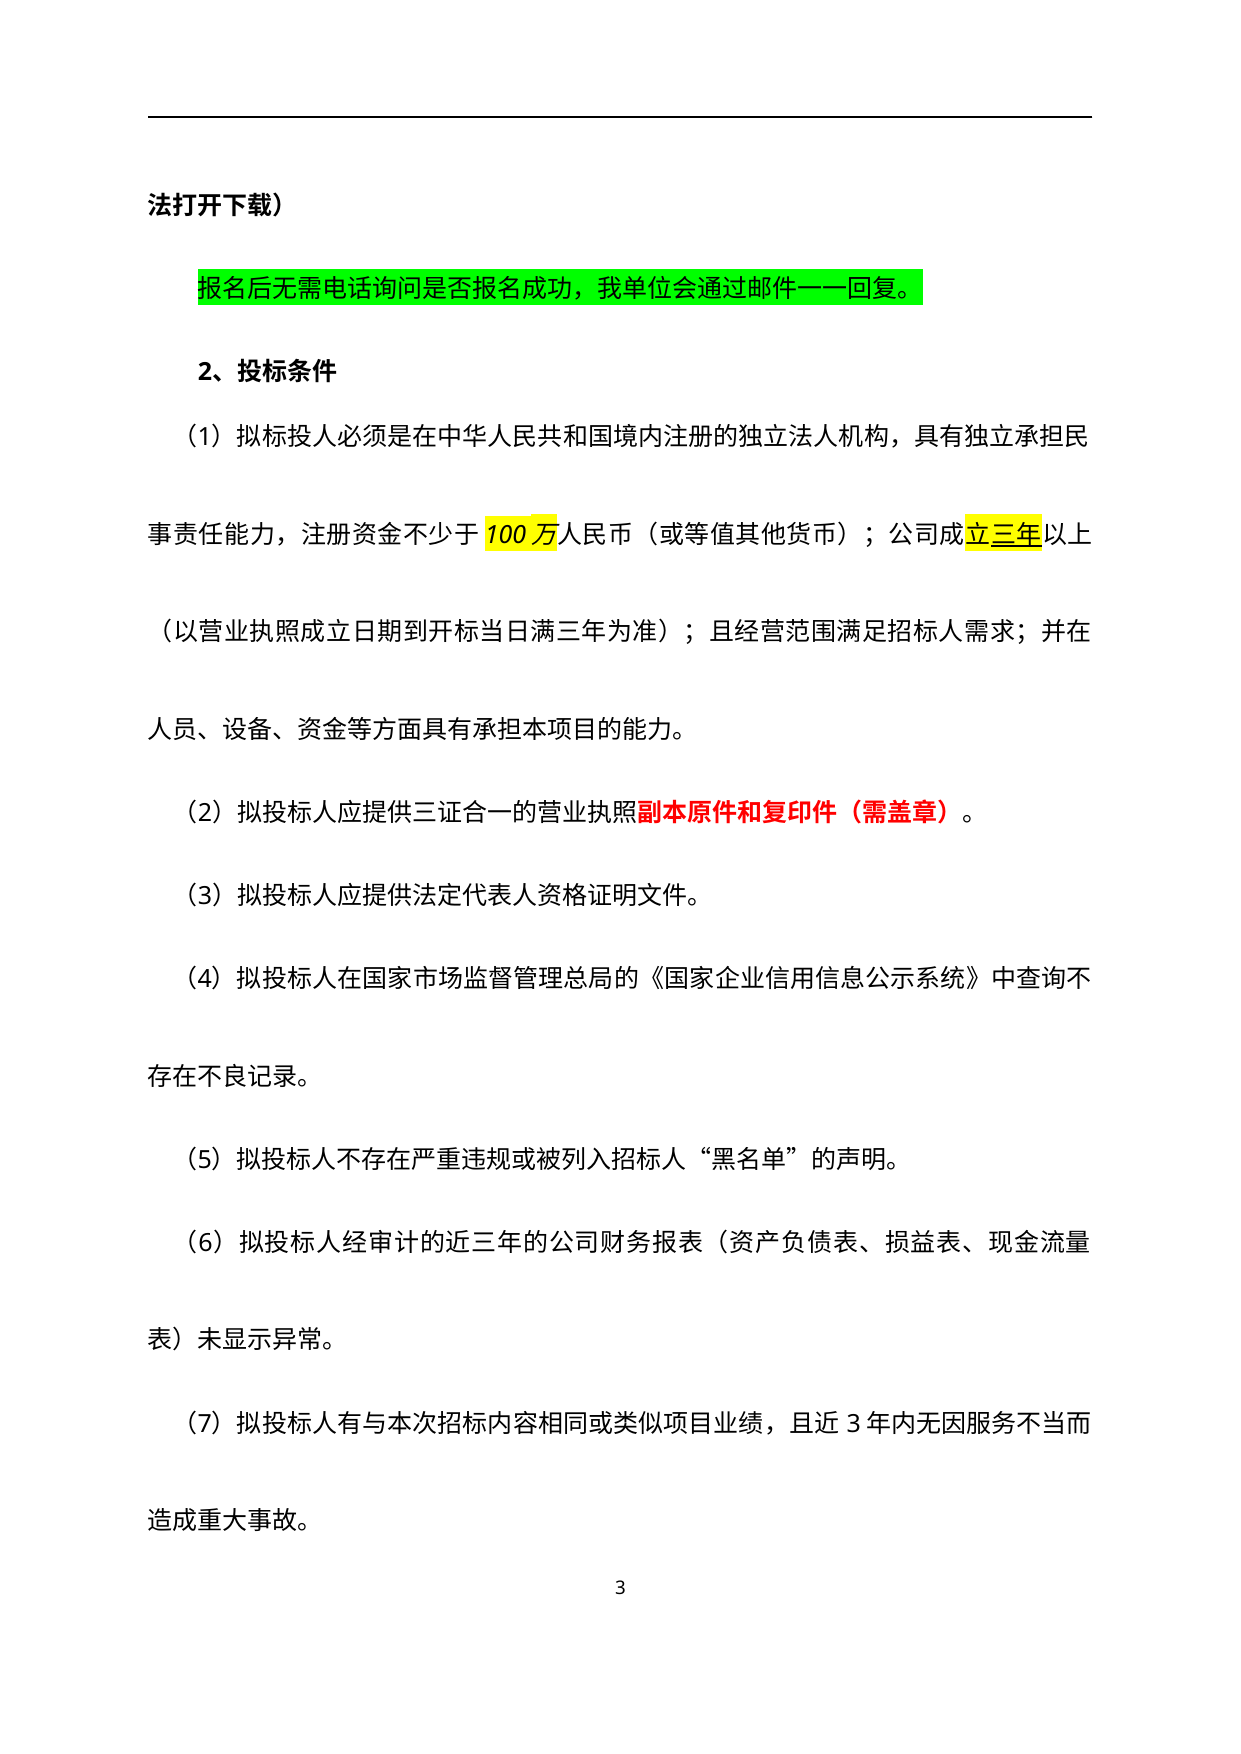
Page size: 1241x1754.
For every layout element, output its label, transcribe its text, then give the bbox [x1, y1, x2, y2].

text （5）拟投标人不存在严重违规或被列入招标人“黑名单”的声明。 [148, 1125, 1092, 1190]
text （3）拟投标人应提供法定代表人资格证明文件。 [148, 861, 1092, 926]
text （1）拟标投人必须是在中华人民共和国境内注册的独立法人机构，具有独立承担民事责任能力，注册资金不少于100万人民币（或等值其他货币）；公司成立三年以上（以营业执照成立日期到开标当日满三年为准）；且经营范围满足招标人需求；并在人员、设备、资金等方面具有承担本项目的能力。 [148, 402, 1092, 760]
text 报名后无需电话询问是否报名成功，我单位会通过邮件一一回复。 [148, 254, 1092, 319]
text （6）拟投标人经审计的近三年的公司财务报表（资产负债表、损益表、现金流量表）未显示异常。 [148, 1208, 1092, 1371]
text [148, 171, 1092, 236]
text 2、投标条件 [148, 337, 1092, 402]
text （4）拟投标人在国家市场监督管理总局的《国家企业信用信息公示系统》中查询不存在不良记录。 [148, 944, 1092, 1107]
text （2）拟投标人应提供三证合一的营业执照副本原件和复印件（需盖章）。 [148, 778, 1092, 843]
text （7）拟投标人有与本次招标内容相同或类似项目业绩，且近3年内无因服务不当而造成重大事故。 [148, 1389, 1092, 1551]
